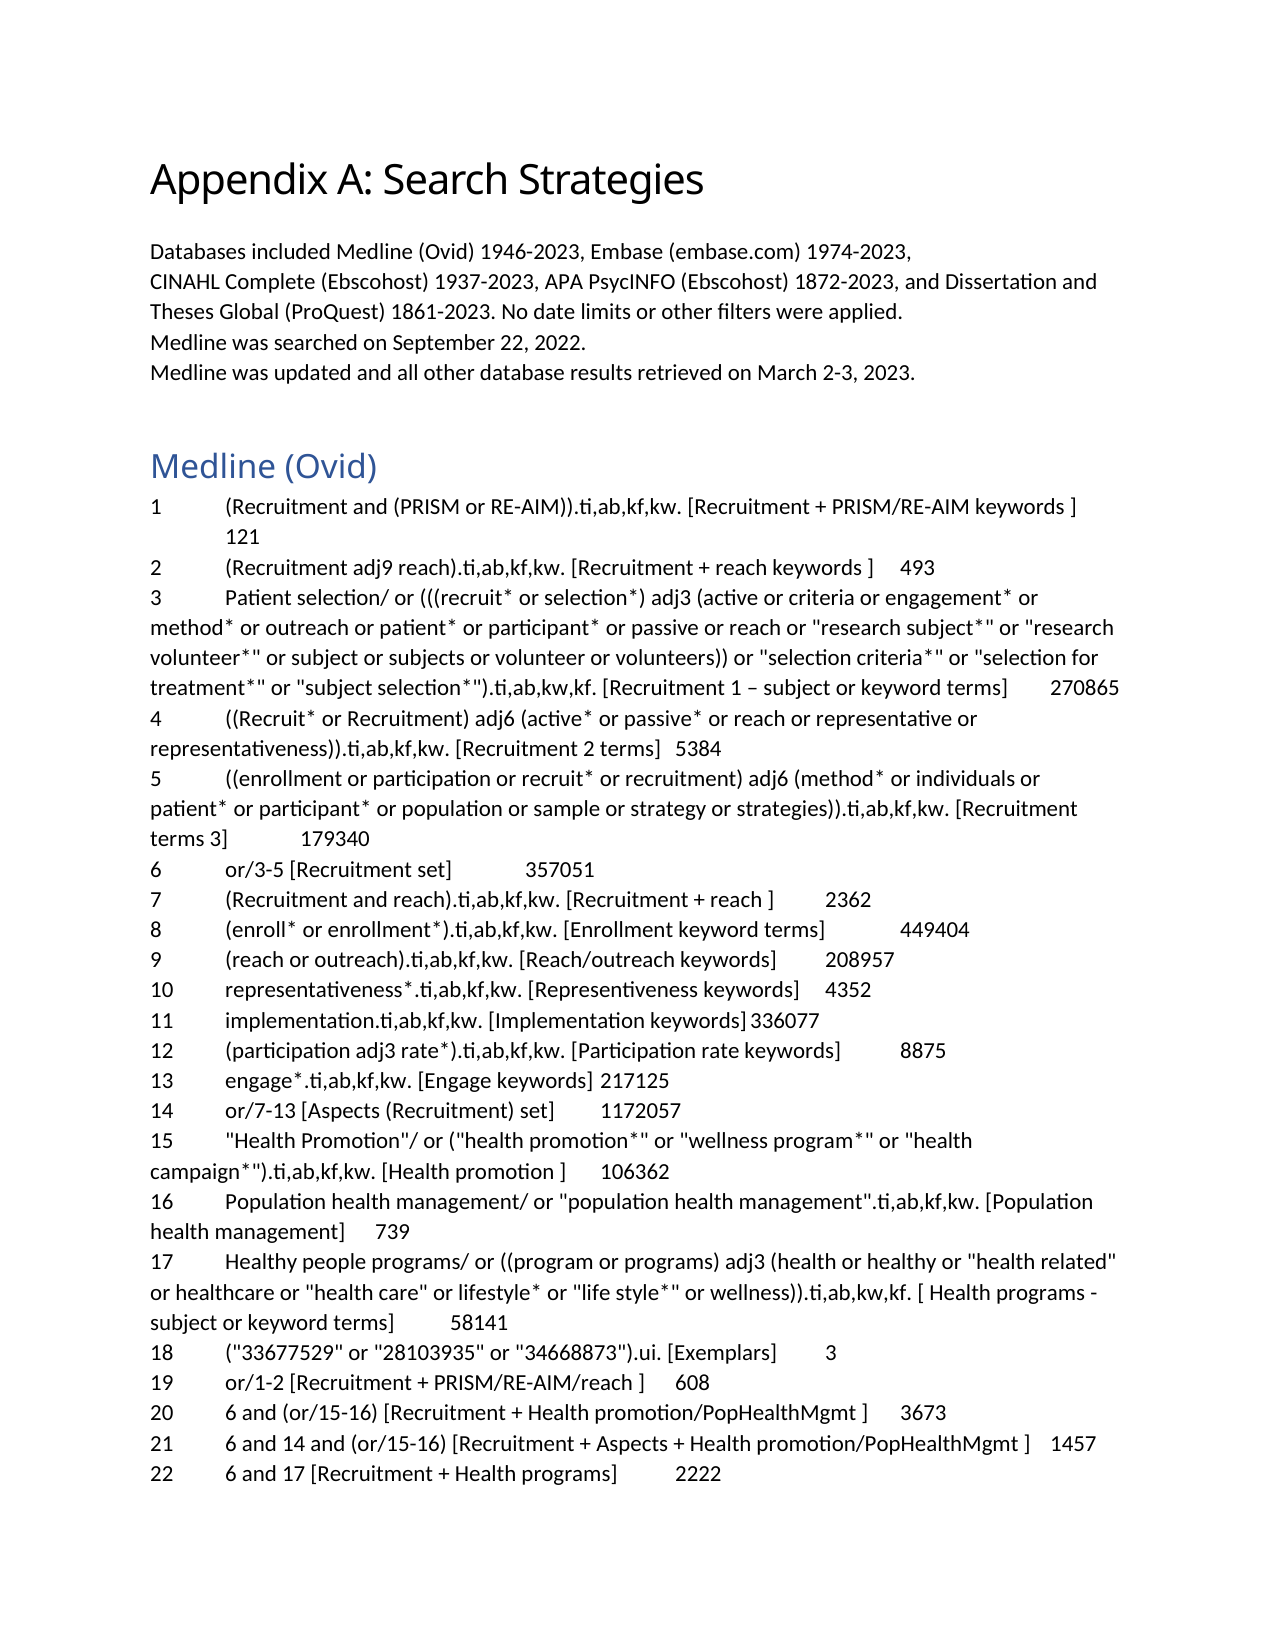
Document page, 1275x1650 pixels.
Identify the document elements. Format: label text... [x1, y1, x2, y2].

text 17 Healthy people programs/ or ((program or programs) adj3 (health or healthy or "health related" or healthcare or "health care" or lifestyle* or "life style*" or wellness)).ti,ab,kw,kf. [ Health programs - subject or keyword terms] 58141 [150, 1247, 1125, 1336]
text 21 6 and 14 and (or/15-16) [Recruitment + Aspects + Health promotion/PopHealthMgmt ] 1457 [150, 1429, 1125, 1457]
text Theses Global (ProQuest) 1861-2023. No date limits or other filters were applied. [150, 297, 1125, 325]
text Medline was updated and all other database results retrieved on March 2-3, 2023. [150, 358, 1125, 386]
text CINAHL Complete (Ebscohost) 1937-2023, APA PsycINFO (Ebscohost) 1872-2023, and Dissertation and [150, 267, 1125, 295]
text 4 ((Recruit* or Recruitment) adj6 (active* or passive* or reach or representative or representativeness)).ti,ab,kf,kw. [Recruitment 2 terms] 5384 [150, 704, 1125, 762]
subtitle Medline (Ovid) [150, 443, 1125, 489]
text 10 representativeness*.ti,ab,kf,kw. [Representiveness keywords] 4352 [150, 976, 1125, 1003]
text 11 implementation.ti,ab,kf,kw. [Implementation keywords] 336077 [150, 1006, 1125, 1034]
text 19 or/1-2 [Recruitment + PRISM/RE-AIM/reach ] 608 [150, 1368, 1125, 1396]
text 3 Patient selection/ or (((recruit* or selection*) adj3 (active or criteria or engagement* or method* or outreach or patient* or participant* or passive or reach or "research subject*" or "research volunteer*" or subject or subjects or volunteer or volunteers)) or "selection criteria*" or "selection for treatment*" or "subject selection*").ti,ab,kw,kf. [Recruitment 1 – subject or keyword terms] 270865 [150, 583, 1125, 701]
text 9 (reach or outreach).ti,ab,kf,kw. [Reach/outreach keywords] 208957 [150, 945, 1125, 973]
text 18 ("33677529" or "28103935" or "34668873").ui. [Exemplars] 3 [150, 1338, 1125, 1366]
text Databases included Medline (Ovid) 1946-2023, Embase (embase.com) 1974-2023, [150, 237, 1125, 265]
text 12 (participation adj3 rate*).ti,ab,kf,kw. [Participation rate keywords] 8875 [150, 1036, 1125, 1064]
text 6 or/3-5 [Recruitment set] 357051 [150, 855, 1125, 883]
text 7 (Recruitment and reach).ti,ab,kf,kw. [Recruitment + reach ] 2362 [150, 885, 1125, 913]
text 13 engage*.ti,ab,kf,kw. [Engage keywords] 217125 [150, 1066, 1125, 1094]
text 8 (enroll* or enrollment*).ti,ab,kf,kw. [Enrollment keyword terms] 449404 [150, 915, 1125, 943]
title Appendix A: Search Strategies [150, 150, 1125, 207]
text 2 (Recruitment adj9 reach).ti,ab,kf,kw. [Recruitment + reach keywords ] 493 [150, 553, 1125, 581]
text 14 or/7-13 [Aspects (Recruitment) set] 1172057 [150, 1096, 1125, 1124]
text 5 ((enrollment or participation or recruit* or recruitment) adj6 (method* or individuals or patient* or participant* or population or sample or strategy or strategies)).ti,ab,kf,kw. [Recruitment terms 3] 179340 [150, 764, 1125, 852]
text Medline was searched on September 22, 2022. [150, 328, 1125, 356]
text 1 (Recruitment and (PRISM or RE-AIM)).ti,ab,kf,kw. [Recruitment + PRISM/RE-AIM keywords ] 121 [150, 492, 1125, 550]
text 15 "Health Promotion"/ or ("health promotion*" or "wellness program*" or "health campaign*").ti,ab,kf,kw. [Health promotion ] 106362 [150, 1127, 1125, 1185]
text 16 Population health management/ or "population health management".ti,ab,kf,kw. [Population health management] 739 [150, 1187, 1125, 1245]
text 20 6 and (or/15-16) [Recruitment + Health promotion/PopHealthMgmt ] 3673 [150, 1398, 1125, 1426]
text 22 6 and 17 [Recruitment + Health programs] 2222 [150, 1459, 1125, 1487]
